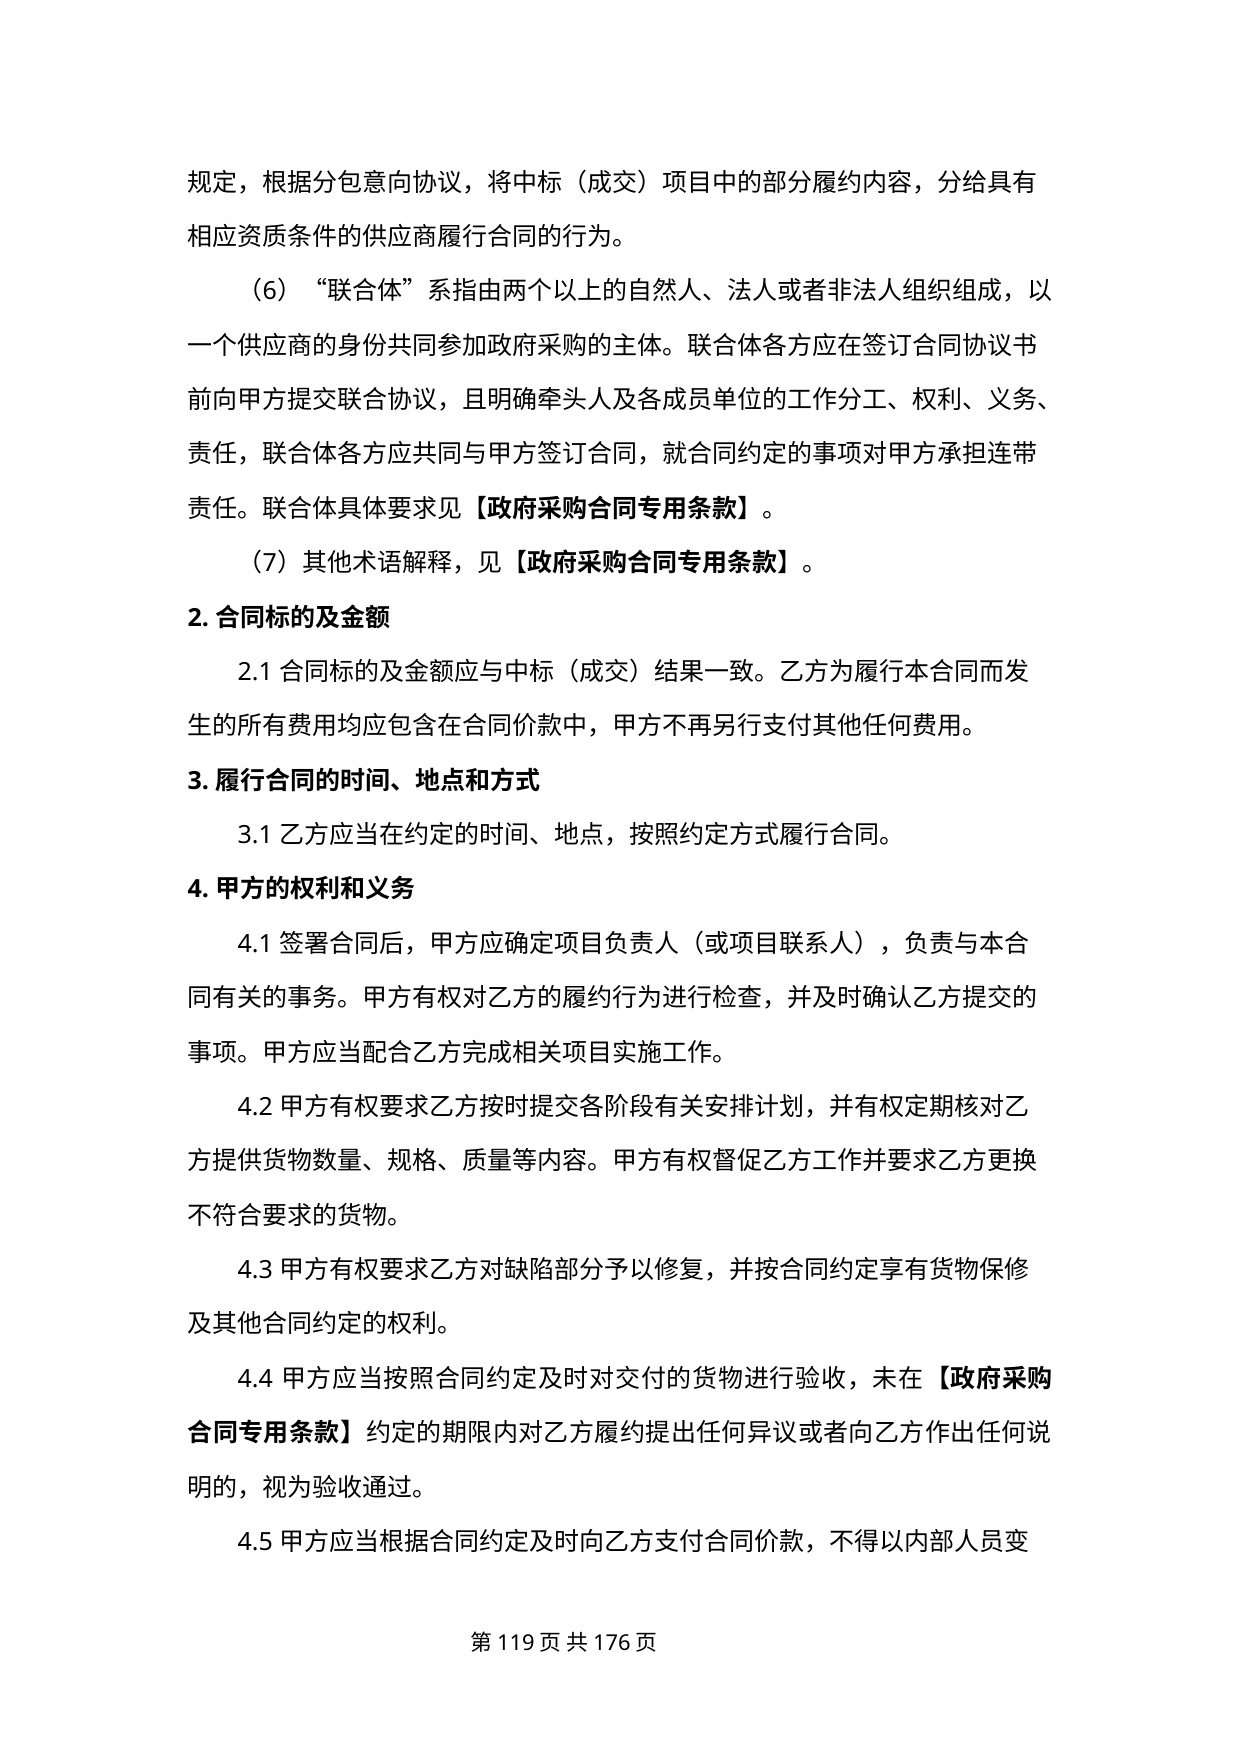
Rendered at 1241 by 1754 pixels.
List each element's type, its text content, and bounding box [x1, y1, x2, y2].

list 合同标的及金额 [187, 597, 1053, 633]
text 4.1 签署合同后，甲方应确定项目负责人（或项目联系人），负责与本合同有关的事务。甲方有权对乙方的履约行为进行检查，并及时确认乙方提交的事项。甲方应当配合乙方完成相关项目实施工作。 [187, 923, 1053, 1068]
text 3.1 乙方应当在约定的时间、地点，按照约定方式履行合同。 [187, 814, 1053, 851]
text 4. 甲方的权利和义务 [187, 869, 1053, 905]
text 3. 履行合同的时间、地点和方式 [187, 760, 1053, 796]
text 4.3 甲方有权要求乙方对缺陷部分予以修复，并按合同约定享有货物保修及其他合同约定的权利。 [187, 1249, 1053, 1340]
text 4.4 甲方应当按照合同约定及时对交付的货物进行验收，未在【政府采购合同专用条款】约定的期限内对乙方履约提出任何异议或者向乙方作出任何说明的，视为验收通过。 [187, 1358, 1053, 1503]
text 2.1 合同标的及金额应与中标（成交）结果一致。乙方为履行本合同而发生的所有费用均应包含在合同价款中，甲方不再另行支付其他任何费用。 [187, 651, 1053, 742]
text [187, 1521, 1053, 1558]
text 4.2 甲方有权要求乙方按时提交各阶段有关安排计划，并有权定期核对乙方提供货物数量、规格、质量等内容。甲方有权督促乙方工作并要求乙方更换不符合要求的货物。 [187, 1086, 1053, 1231]
text （6）“联合体”系指由两个以上的自然人、法人或者非法人组织组成，以一个供应商的身份共同参加政府采购的主体。联合体各方应在签订合同协议书前向甲方提交联合协议，且明确牵头人及各成员单位的工作分工、权利、义务、责任，联合体各方应共同与甲方签订合同，就合同约定的事项对甲方承担连带责任。联合体具体要求见【政府采购合同专用条款】。 [187, 271, 1053, 524]
text （7）其他术语解释，见【政府采购合同专用条款】。 [187, 543, 1053, 579]
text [187, 162, 1053, 253]
